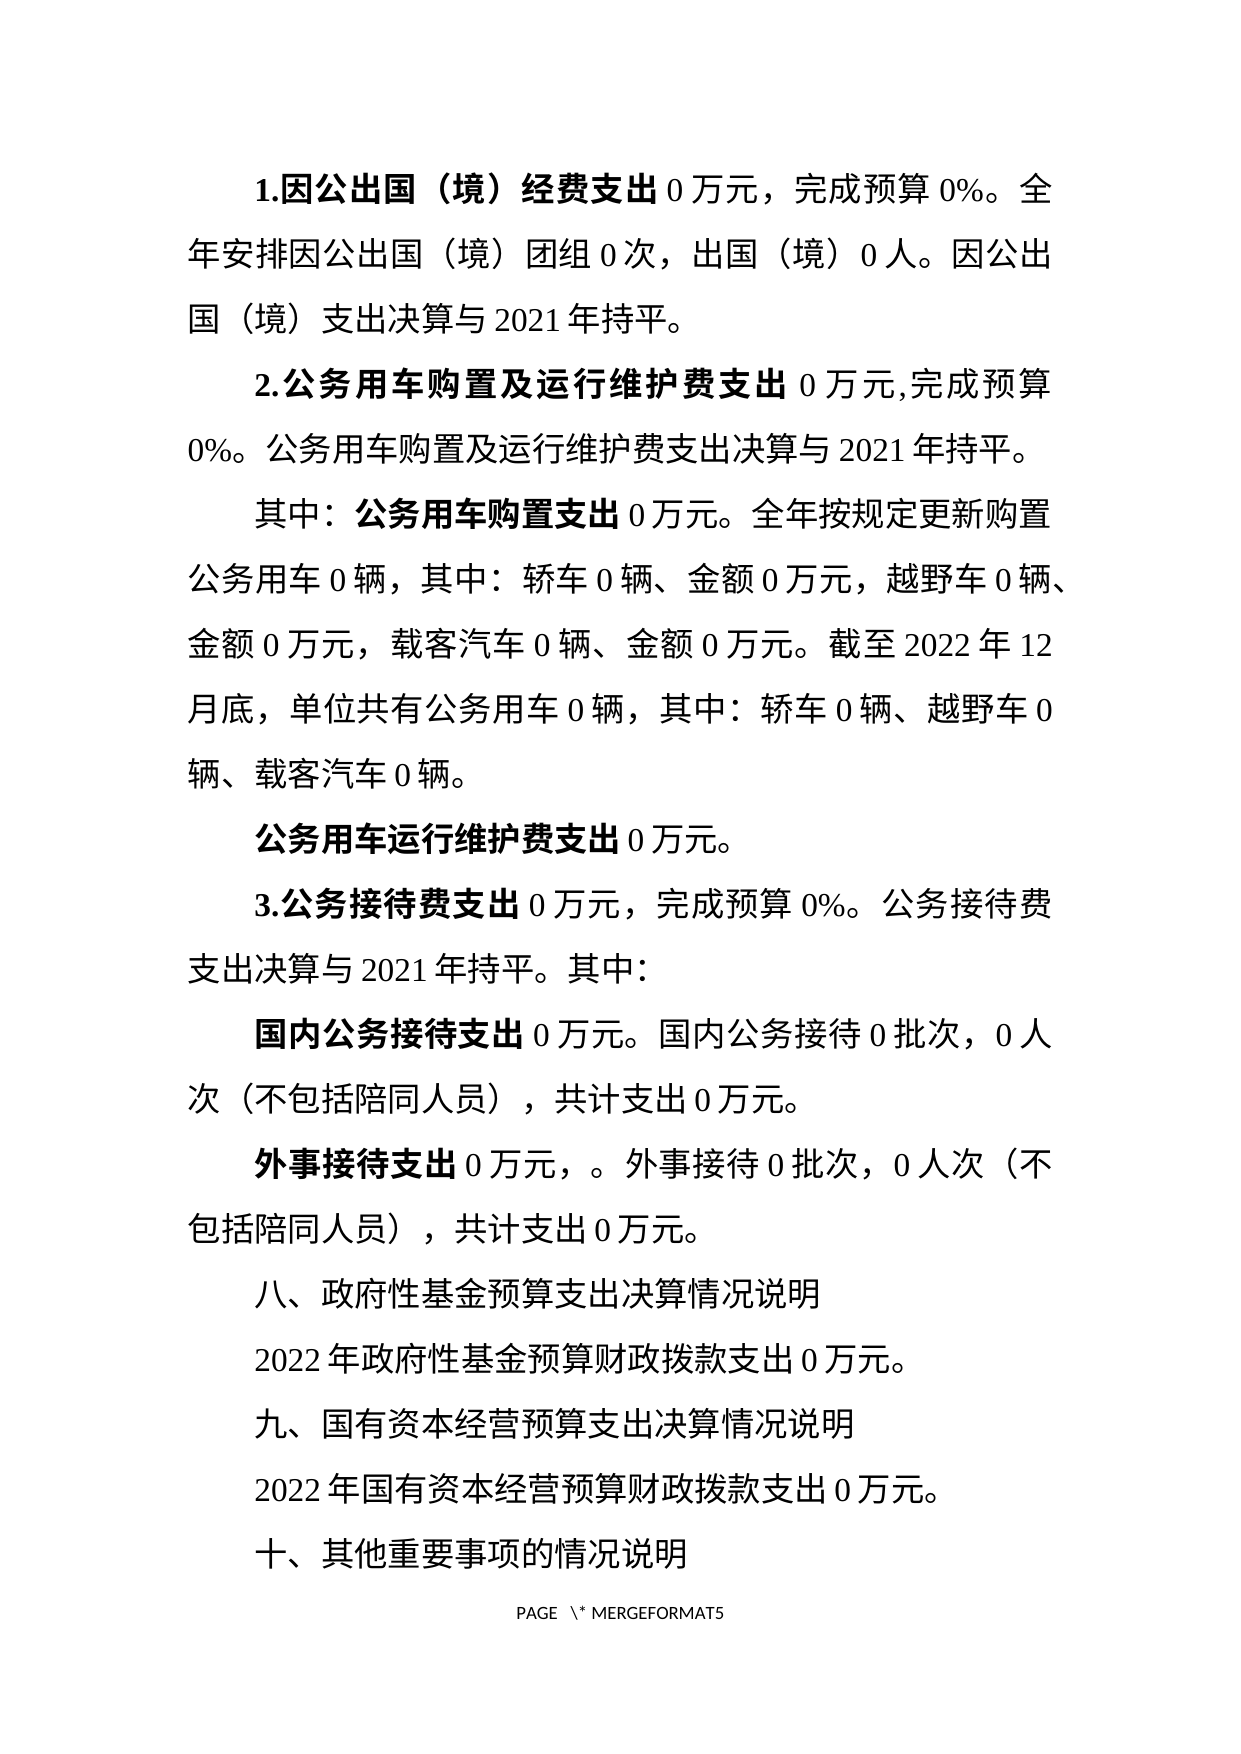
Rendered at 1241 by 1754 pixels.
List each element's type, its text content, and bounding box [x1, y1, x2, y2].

text 3.公务接待费支出0万元，完成预算0%。公务接待费支出决算与2021年持平。其中： [187, 869, 1053, 999]
text 外事接待支出0万元，。外事接待0批次，0人次（不包括陪同人员），共计支出0万元。 [187, 1129, 1053, 1259]
list 其他重要事项的情况说明 [187, 1519, 1053, 1584]
text 公务用车运行维护费支出0万元。 [187, 804, 1053, 869]
text 其中：公务用车购置支出0万元。全年按规定更新购置公务用车0辆，其中：轿车0辆、金额0万元，越野车0辆、金额0万元，载客汽车0辆、金额0万元。截至2022年12月底，单位共有公务用车0辆，其中：轿车0辆、越野车0辆、载客汽车0辆。 [187, 479, 1053, 804]
text 八、政府性基金预算支出决算情况说明 [187, 1259, 1053, 1324]
list 国有资本经营预算支出决算情况说明 [187, 1389, 1053, 1454]
text 2022年政府性基金预算财政拨款支出0万元。 [187, 1324, 1053, 1389]
text 2.公务用车购置及运行维护费支出0万元,完成预算0%。公务用车购置及运行维护费支出决算与2021年持平。 [187, 349, 1053, 479]
text 国内公务接待支出0万元。国内公务接待0批次，0人次（不包括陪同人员），共计支出0万元。 [187, 999, 1053, 1129]
text 2022年国有资本经营预算财政拨款支出0万元。 [187, 1454, 1053, 1519]
text 1.因公出国（境）经费支出0万元，完成预算0%。全年安排因公出国（境）团组0次，出国（境）0人。因公出国（境）支出决算与2021年持平。 [187, 154, 1053, 349]
